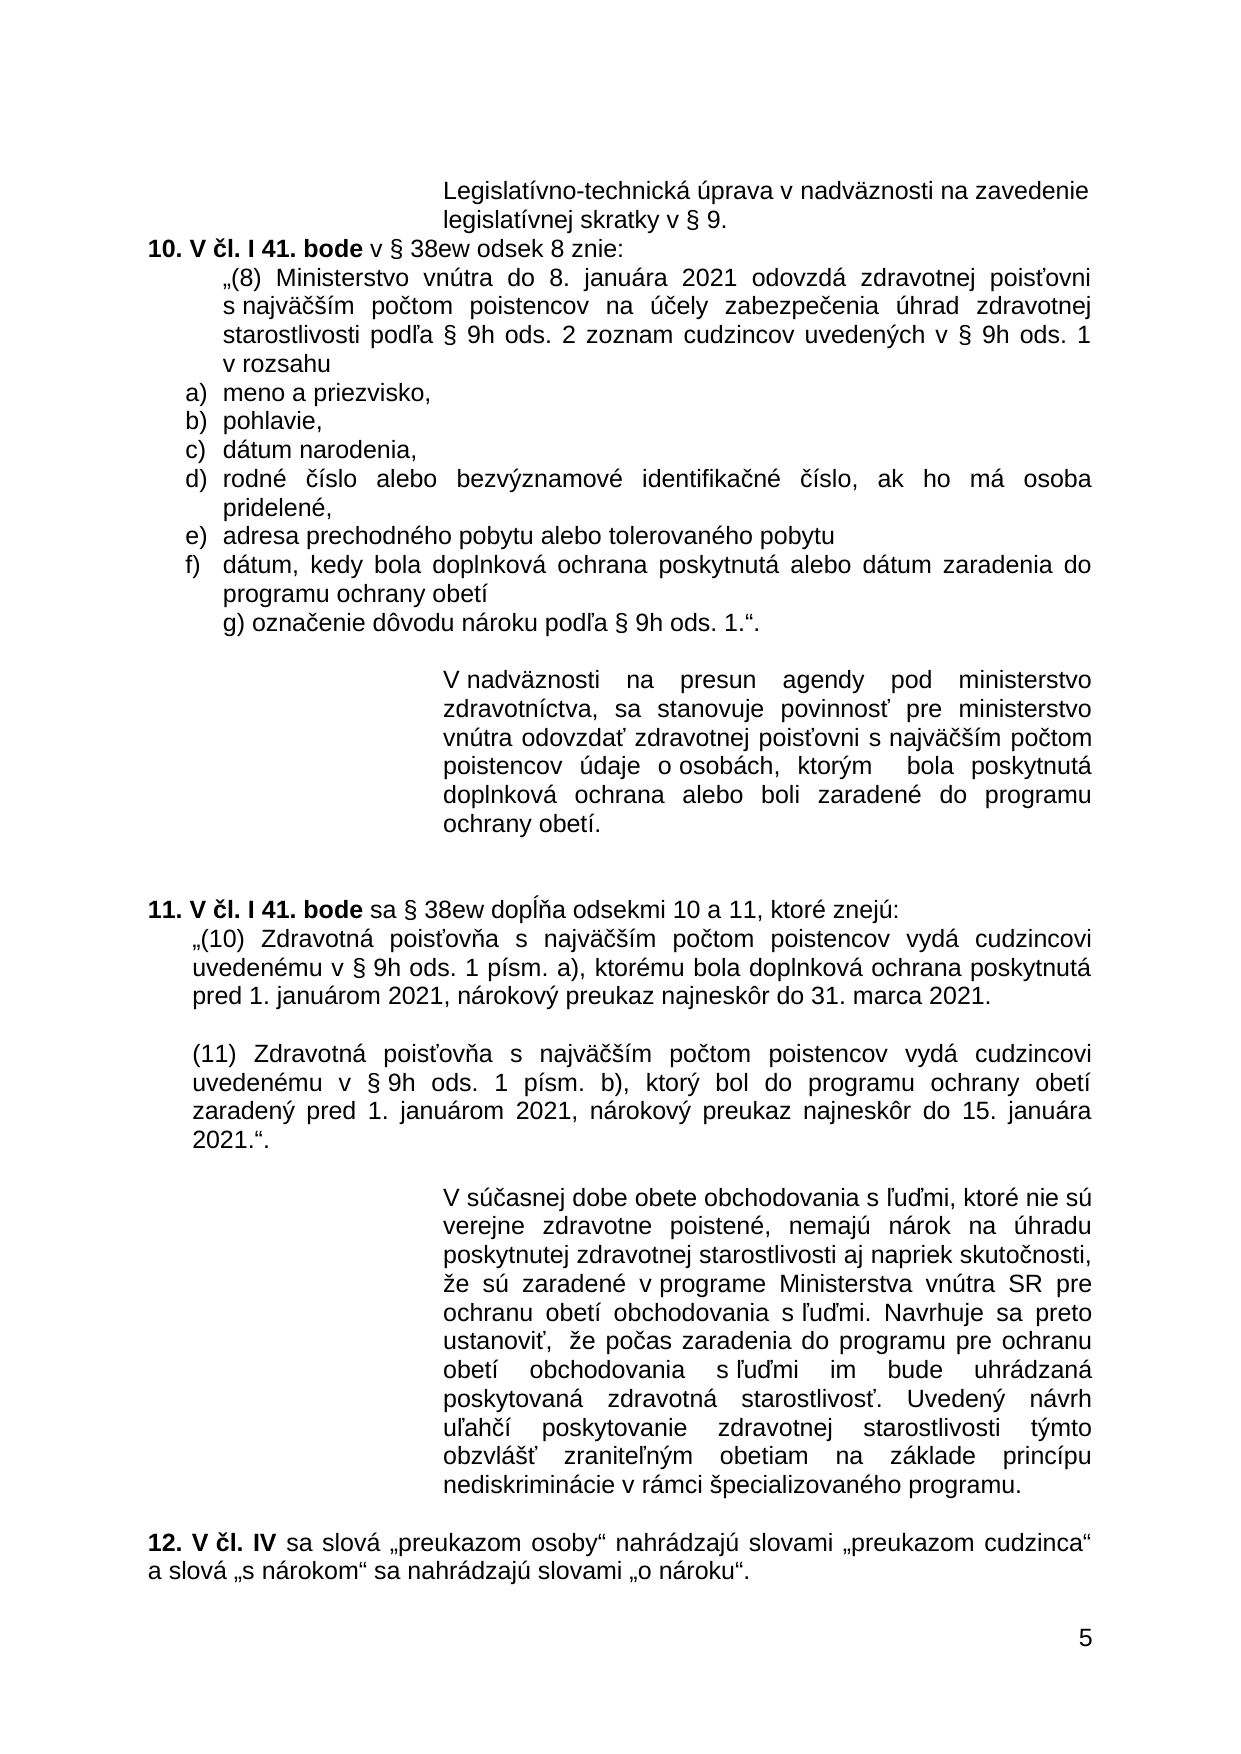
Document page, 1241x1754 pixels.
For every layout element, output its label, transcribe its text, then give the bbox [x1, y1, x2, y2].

list dátum narodenia, [185, 435, 1093, 464]
list adresa prechodného pobytu alebo tolerovaného pobytu [185, 521, 1093, 550]
list g) označenie dôvodu nároku podľa § 9h ods. 1.“. [223, 608, 1093, 636]
list pohlavie, [185, 406, 1093, 435]
list dátum, kedy bola doplnková ochrana poskytnutá alebo dátum zaradenia do programu ochrany obetí [185, 550, 1093, 608]
list V súčasnej dobe obete obchodovania s ľuďmi, ktoré nie sú verejne zdravotne poistené, nemajú nárok na úhradu poskytnutej zdravotnej starostlivosti aj napriek skutočnosti, že sú zaradené v programe Ministerstva vnútra SR pre ochranu obetí obchodovania s ľuďmi. Navrhuje sa preto ustanoviť, že počas zaradenia do programu pre ochranu obetí obchodovania s ľuďmi im bude uhrádzaná poskytovaná zdravotná starostlivosť. Uvedený návrh uľahčí poskytovanie zdravotnej starostlivosti týmto obzvlášť zraniteľným obetiam na základe princípu nediskriminácie v rámci špecializovaného programu. [148, 1183, 1093, 1499]
text 11. V čl. I 41. bode sa § 38ew dopĺňa odsekmi 10 a 11, ktoré znejú: [148, 895, 1093, 924]
list V nadväznosti na presun agendy pod ministerstvo zdravotníctva, sa stanovuje povinnosť pre ministerstvo vnútra odovzdať zdravotnej poisťovni s najväčším počtom poistencov údaje o osobách, ktorým bola poskytnutá doplnková ochrana alebo boli zaradené do programu ochrany obetí. [223, 665, 1093, 838]
text Legislatívno-technická úprava v nadväznosti na zavedenie legislatívnej skratky v § 9. [443, 176, 1093, 234]
list „(8) Ministerstvo vnútra do 8. januára 2021 odovzdá zdravotnej poisťovni s najväčším počtom poistencov na účely zabezpečenia úhrad zdravotnej starostlivosti podľa § 9h ods. 2 zoznam cudzincov uvedených v § 9h ods. 1 v rozsahu [223, 263, 1093, 378]
list meno a priezvisko, [185, 378, 1093, 406]
text (11) Zdravotná poisťovňa s najväčším počtom poistencov vydá cudzincovi uvedenému v § 9h ods. 1 písm. b), ktorý bol do programu ochrany obetí zaradený pred 1. januárom 2021, nárokový preukaz najneskôr do 15. januára 2021.“. [192, 1039, 1093, 1154]
text 10. V čl. I 41. bode v § 38ew odsek 8 znie: [148, 234, 1093, 263]
text 12. V čl. IV sa slová „preukazom osoby“ nahrádzajú slovami „preukazom cudzinca“ a slová „s nárokom“ sa nahrádzajú slovami „o nároku“. [148, 1528, 1093, 1585]
text „(10) Zdravotná poisťovňa s najväčším počtom poistencov vydá cudzincovi uvedenému v § 9h ods. 1 písm. a), ktorému bola doplnková ochrana poskytnutá pred 1. januárom 2021, nárokový preukaz najneskôr do 31. marca 2021. [192, 924, 1093, 1010]
list rodné číslo alebo bezvýznamové identifikačné číslo, ak ho má osoba pridelené, [185, 464, 1093, 521]
